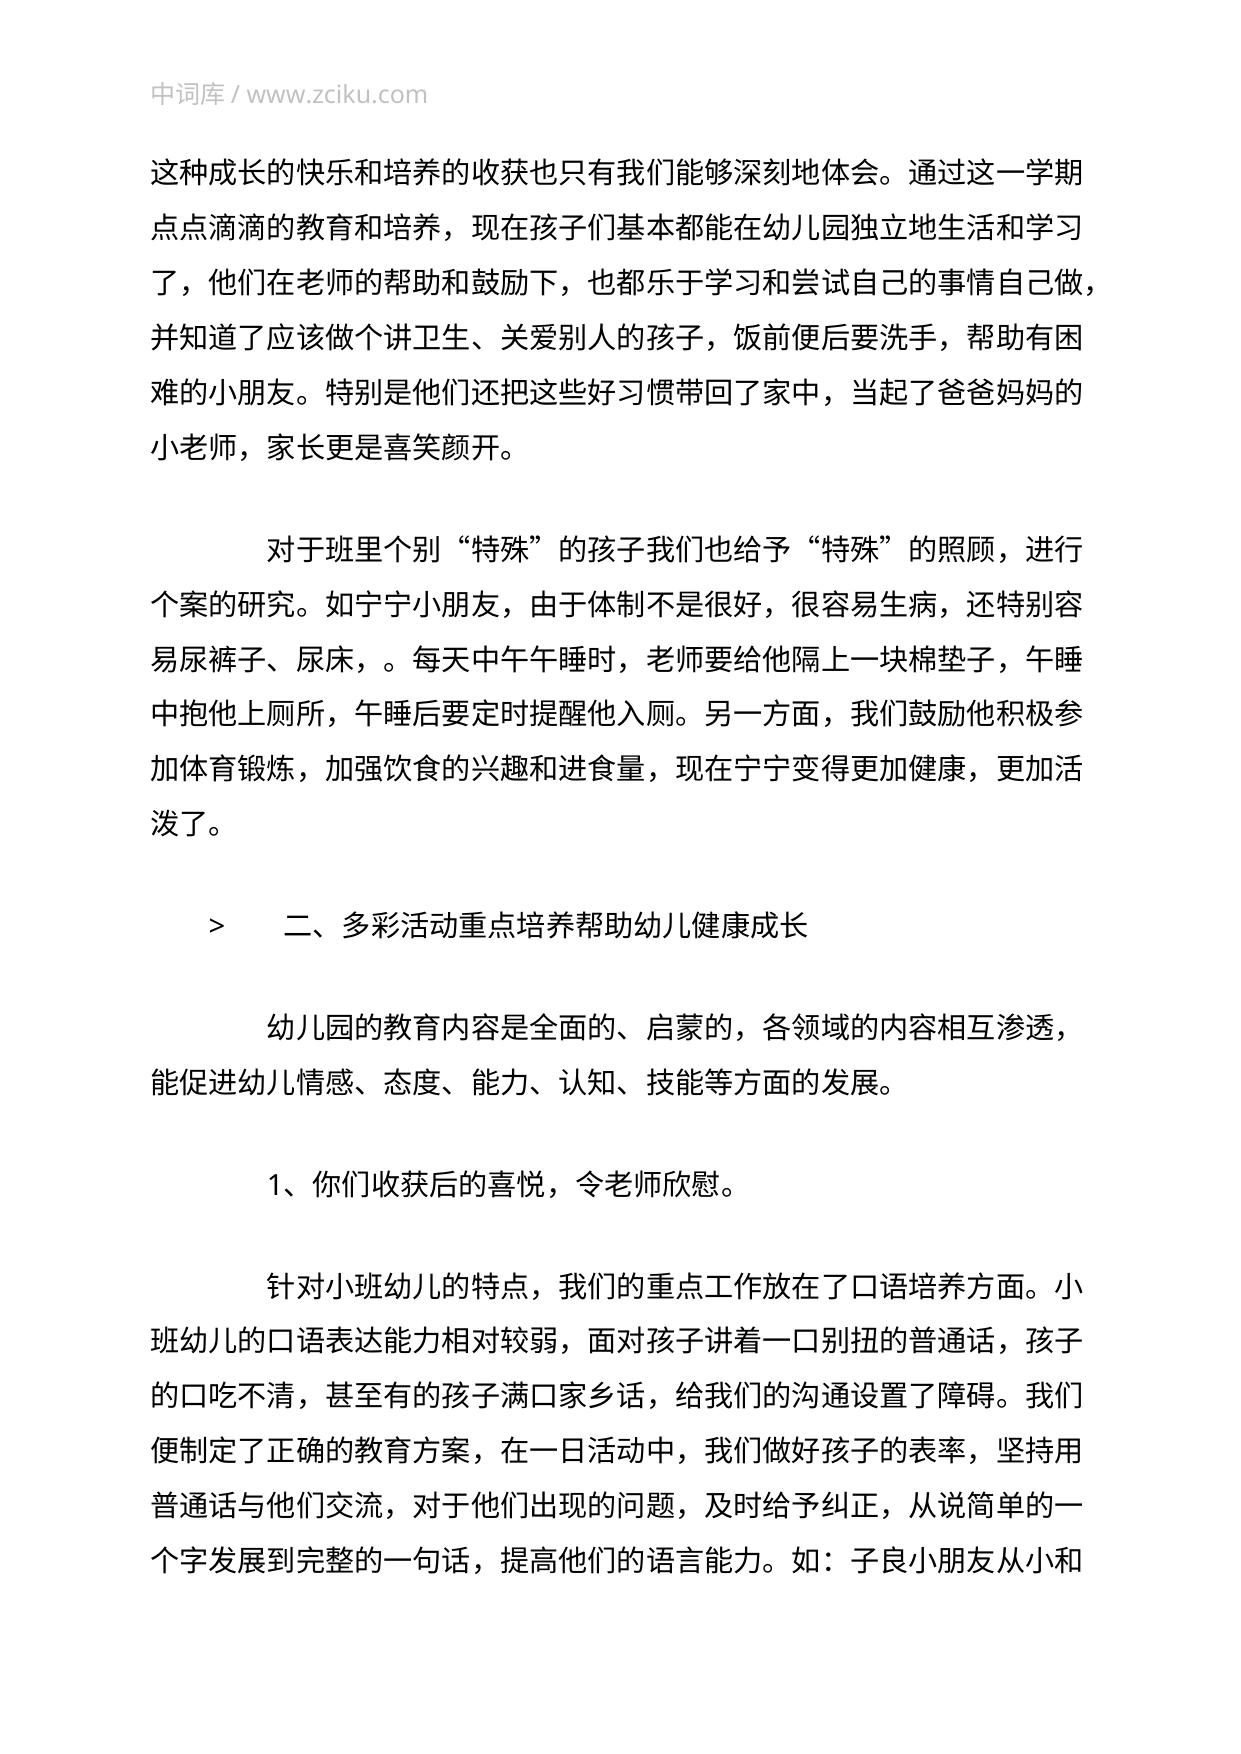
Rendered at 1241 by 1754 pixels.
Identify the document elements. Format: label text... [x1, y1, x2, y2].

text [150, 1263, 1090, 1580]
text 幼儿园的教育内容是全面的、启蒙的，各领域的内容相互渗透，能促进幼儿情感、态度、能力、认知、技能等方面的发展。 [150, 1004, 1090, 1102]
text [150, 150, 1090, 467]
text 1、你们收获后的喜悦，令老师欣慰。 [150, 1161, 1090, 1203]
text 对于班里个别“特殊”的孩子我们也给予“特殊”的照顾，进行个案的研究。如宁宁小朋友，由于体制不是很好，很容易生病，还特别容易尿裤子、尿床，。每天中午午睡时，老师要给他隔上一块棉垫子，午睡中抱他上厕所，午睡后要定时提醒他入厕。另一方面，我们鼓励他积极参加体育锻炼，加强饮食的兴趣和进食量，现在宁宁变得更加健康，更加活泼了。 [150, 526, 1090, 843]
text > 二、多彩活动重点培养帮助幼儿健康成长 [150, 902, 1090, 945]
